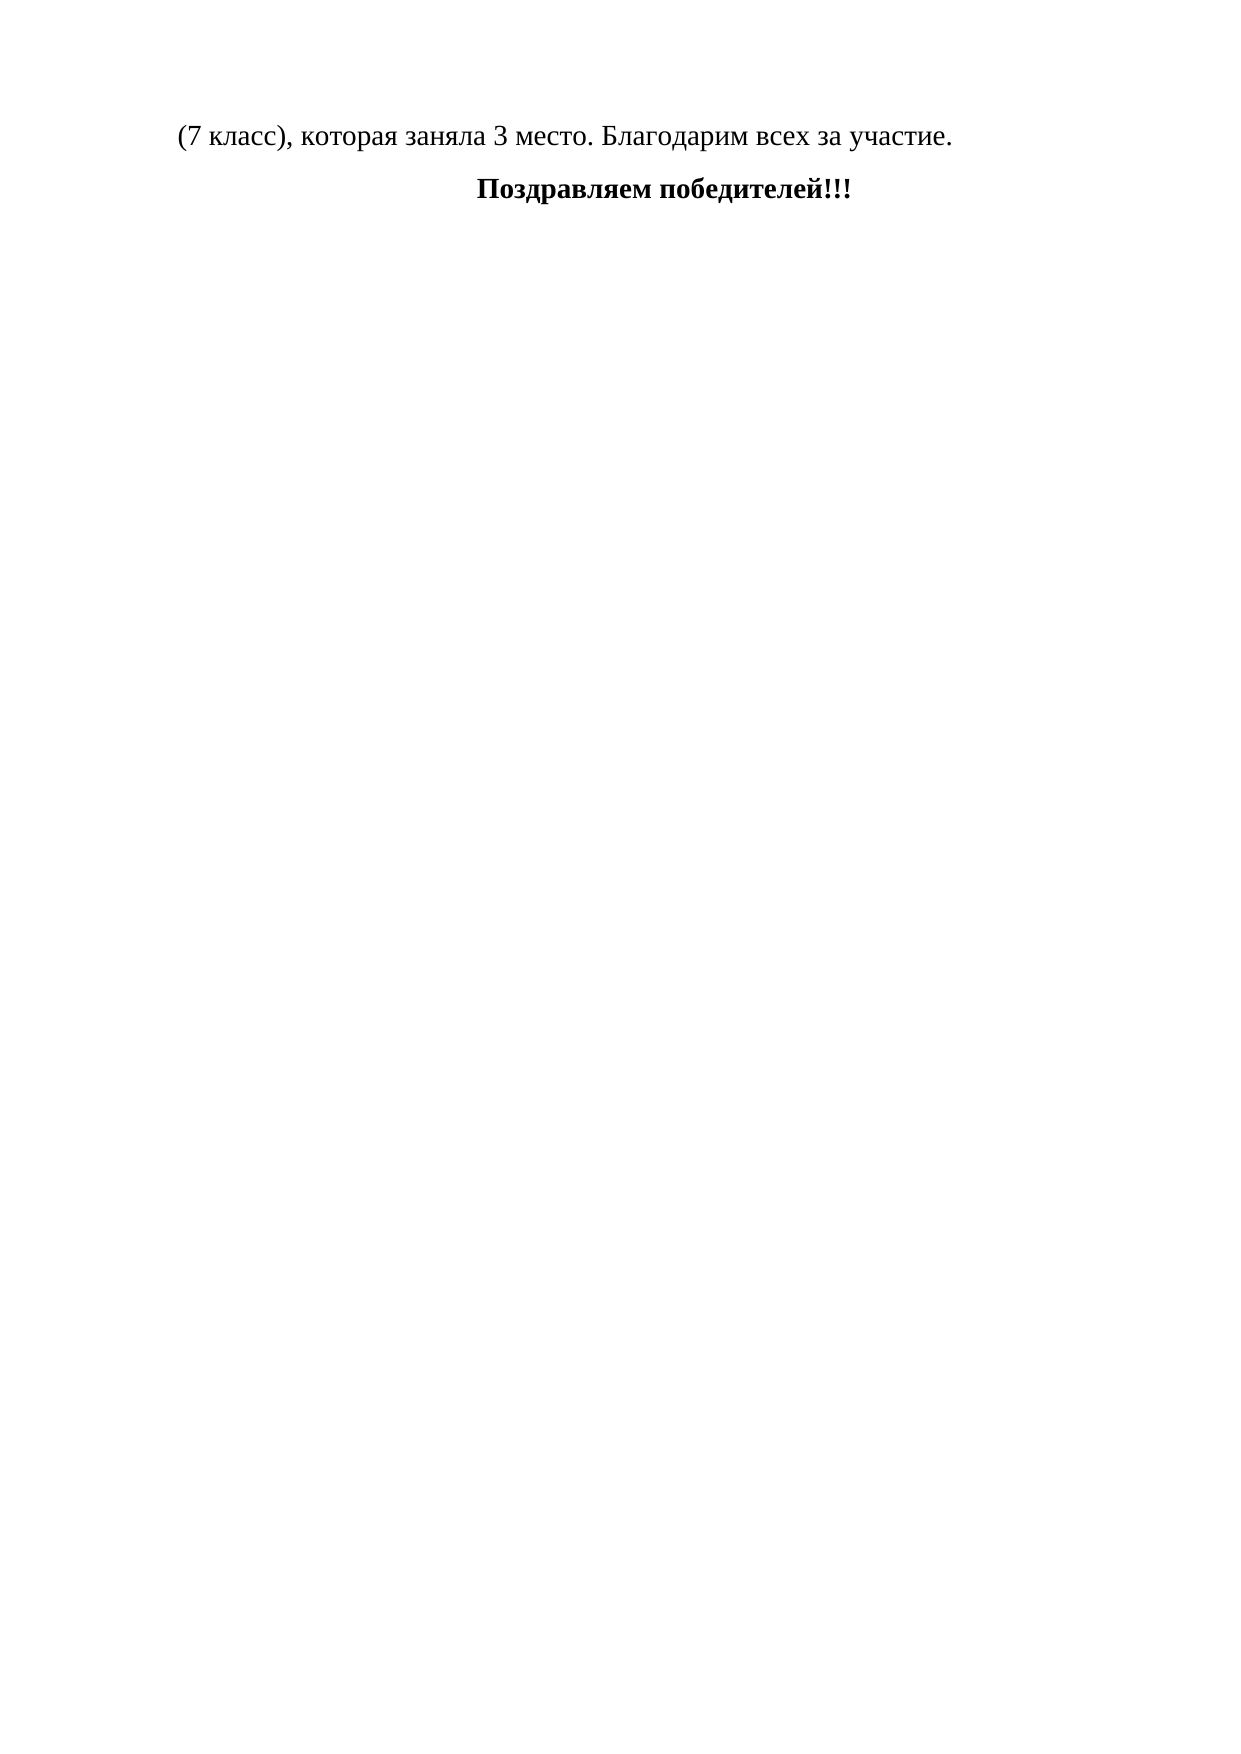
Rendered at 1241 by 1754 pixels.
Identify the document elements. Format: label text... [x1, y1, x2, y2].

text (7 класс), которая заняла 3 место. Благодарим всех за участие. [177, 118, 1152, 152]
text Поздравляем победителей!!! [177, 171, 1152, 204]
